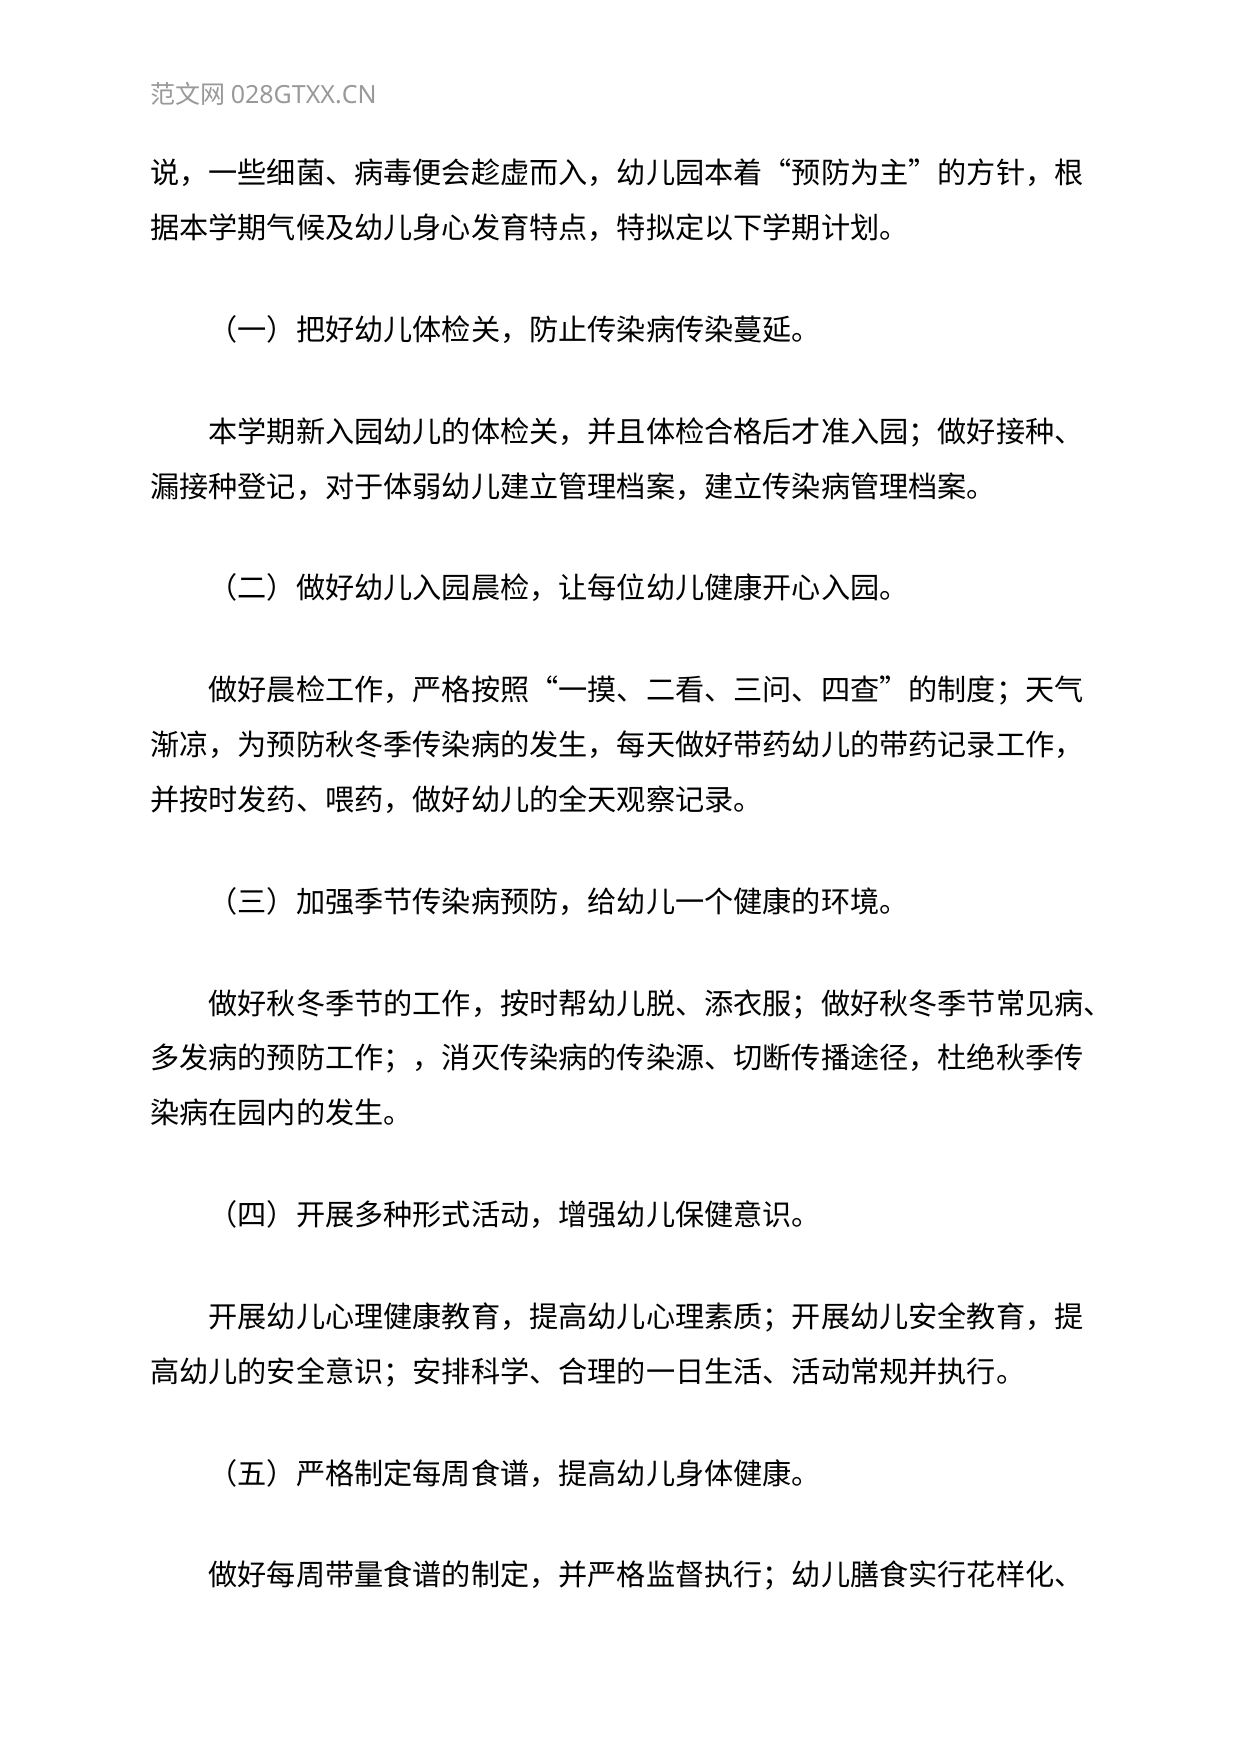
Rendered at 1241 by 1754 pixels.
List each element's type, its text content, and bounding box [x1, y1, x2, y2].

text 做好晨检工作，严格按照“一摸、二看、三问、四查”的制度；天气渐凉，为预防秋冬季传染病的发生，每天做好带药幼儿的带药记录工作，并按时发药、喂药，做好幼儿的全天观察记录。 [150, 667, 1090, 819]
text （一）把好幼儿体检关，防止传染病传染蔓延。 [150, 307, 1090, 349]
text 开展幼儿心理健康教育，提高幼儿心理素质；开展幼儿安全教育，提高幼儿的安全意识；安排科学、合理的一日生活、活动常规并执行。 [150, 1293, 1090, 1391]
text （四）开展多种形式活动，增强幼儿保健意识。 [150, 1192, 1090, 1234]
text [150, 150, 1090, 247]
text （三）加强季节传染病预防，给幼儿一个健康的环境。 [150, 878, 1090, 921]
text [150, 1552, 1090, 1594]
text 做好秋冬季节的工作，按时帮幼儿脱、添衣服；做好秋冬季节常见病、多发病的预防工作；，消灭传染病的传染源、切断传播途径，杜绝秋季传染病在园内的发生。 [150, 980, 1090, 1132]
text 本学期新入园幼儿的体检关，并且体检合格后才准入园；做好接种、漏接种登记，对于体弱幼儿建立管理档案，建立传染病管理档案。 [150, 408, 1090, 506]
text （五）严格制定每周食谱，提高幼儿身体健康。 [150, 1450, 1090, 1492]
text （二）做好幼儿入园晨检，让每位幼儿健康开心入园。 [150, 565, 1090, 607]
